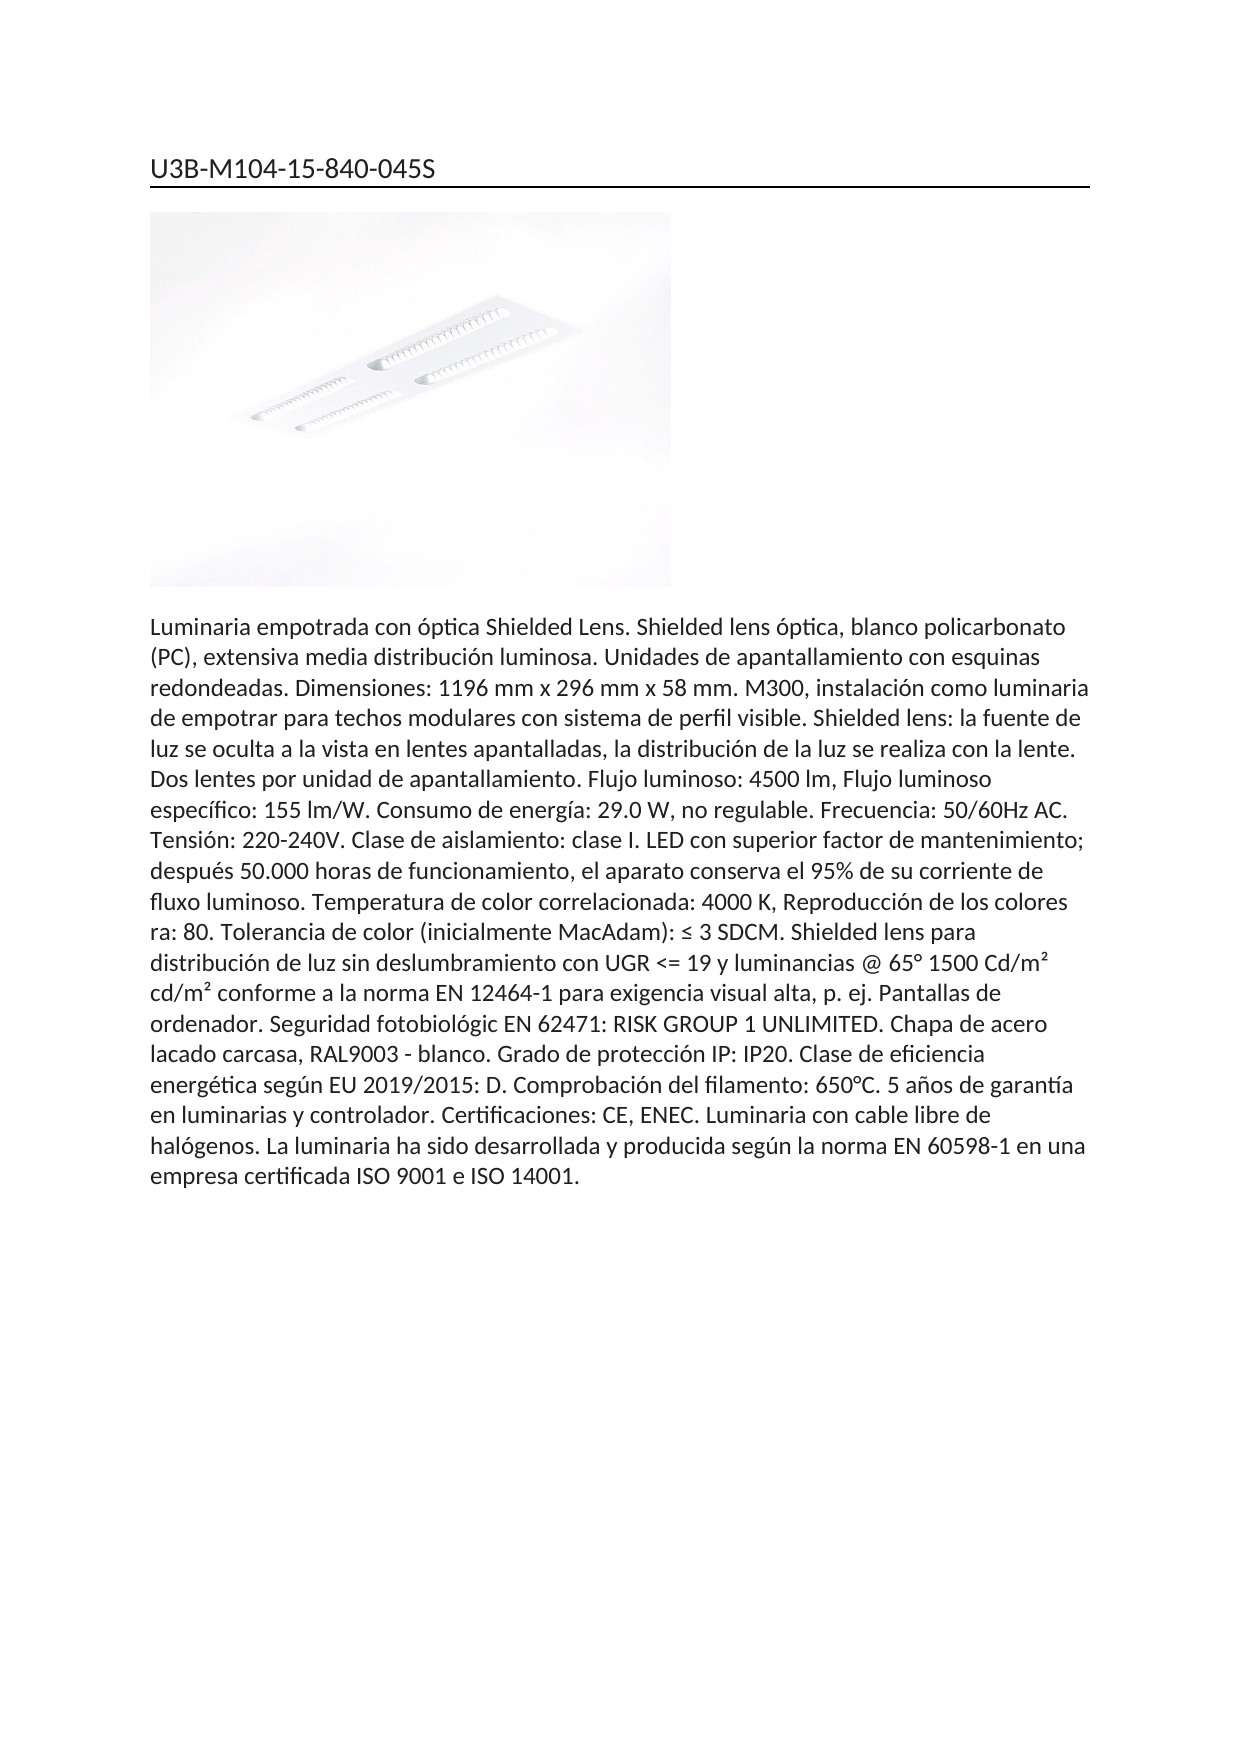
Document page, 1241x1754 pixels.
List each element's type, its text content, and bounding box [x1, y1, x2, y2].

text U3B-M104-15-840-045S [150, 150, 1090, 186]
picture [150, 212, 671, 587]
text Luminaria empotrada con óptica Shielded Lens. Shielded lens óptica, blanco policarbonato (PC), extensiva media distribución luminosa. Unidades de apantallamiento con esquinas redondeadas. Dimensiones: 1196 mm x 296 mm x 58 mm. M300, instalación como luminaria de empotrar para techos modulares con sistema de perfil visible. Shielded lens: la fuente de luz se oculta a la vista en lentes apantalladas, la distribución de la luz se realiza con la lente. Dos lentes por unidad de apantallamiento. Flujo luminoso: 4500 lm, Flujo luminoso específico: 155 lm/W. Consumo de energía: 29.0 W, no regulable. Frecuencia: 50/60Hz AC. Tensión: 220-240V. Clase de aislamiento: clase I. LED con superior factor de mantenimiento; después 50.000 horas de funcionamiento, el aparato conserva el 95% de su corriente de fluxo luminoso. Temperatura de color correlacionada: 4000 K, Reproducción de los colores ra: 80. Tolerancia de color (inicialmente MacAdam): ≤ 3 SDCM. Shielded lens para distribución de luz sin deslumbramiento con UGR <= 19 y luminancias @ 65° 1500 Cd/m² cd/m² conforme a la norma EN 12464-1 para exigencia visual alta, p. ej. Pantallas de ordenador. Seguridad fotobiológic EN 62471: RISK GROUP 1 UNLIMITED. Chapa de acero lacado carcasa, RAL9003 - blanco. Grado de protección IP: IP20. Clase de eficiencia energética según EU 2019/2015: D. Comprobación del filamento: 650°C. 5 años de garantía en luminarias y controlador. Certificaciones: CE, ENEC. Luminaria con cable libre de halógenos. La luminaria ha sido desarrollada y producida según la norma EN 60598-1 en una empresa certificada ISO 9001 e ISO 14001. [150, 611, 1090, 1191]
